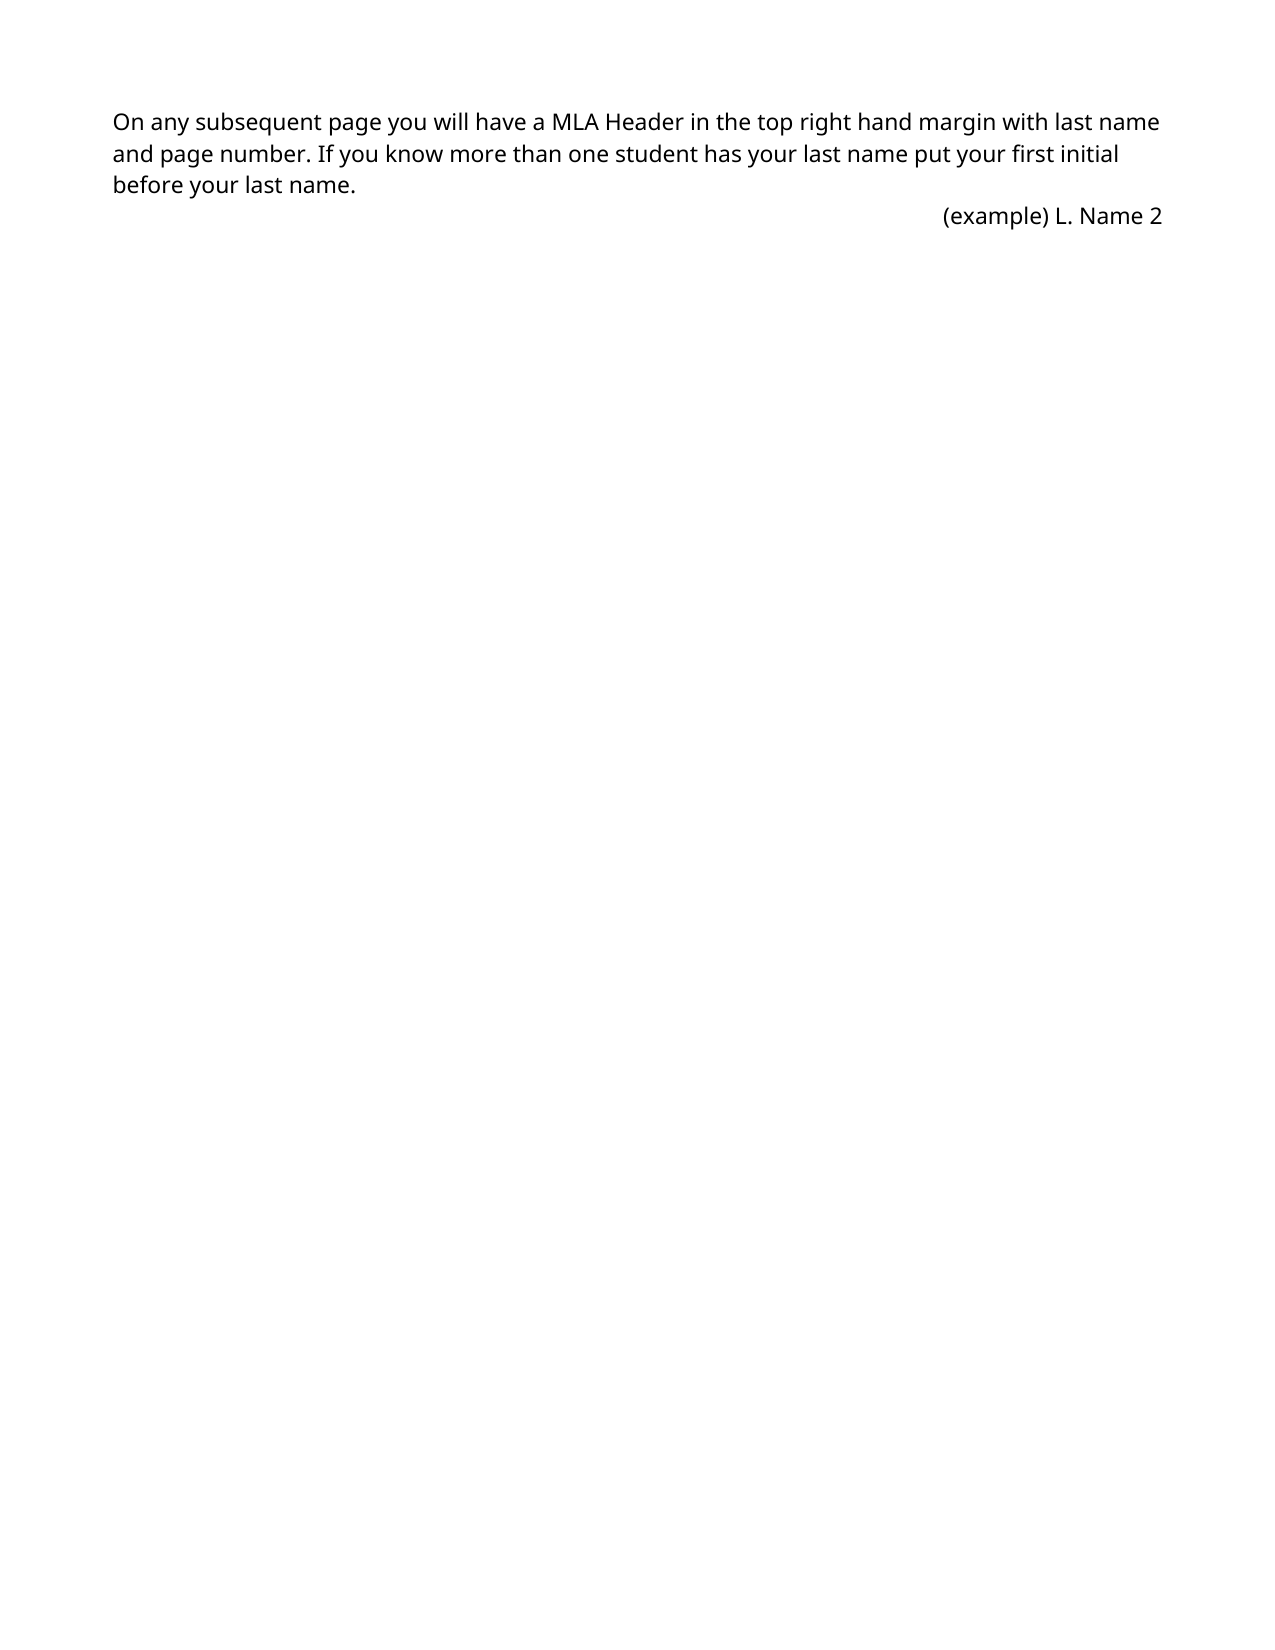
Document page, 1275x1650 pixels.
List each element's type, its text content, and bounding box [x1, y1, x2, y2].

text (example) L. Name 2 [112, 200, 1162, 231]
text On any subsequent page you will have a MLA Header in the top right hand margin with last name and page number. If you know more than one student has your last name put your first initial before your last name. [112, 106, 1162, 200]
